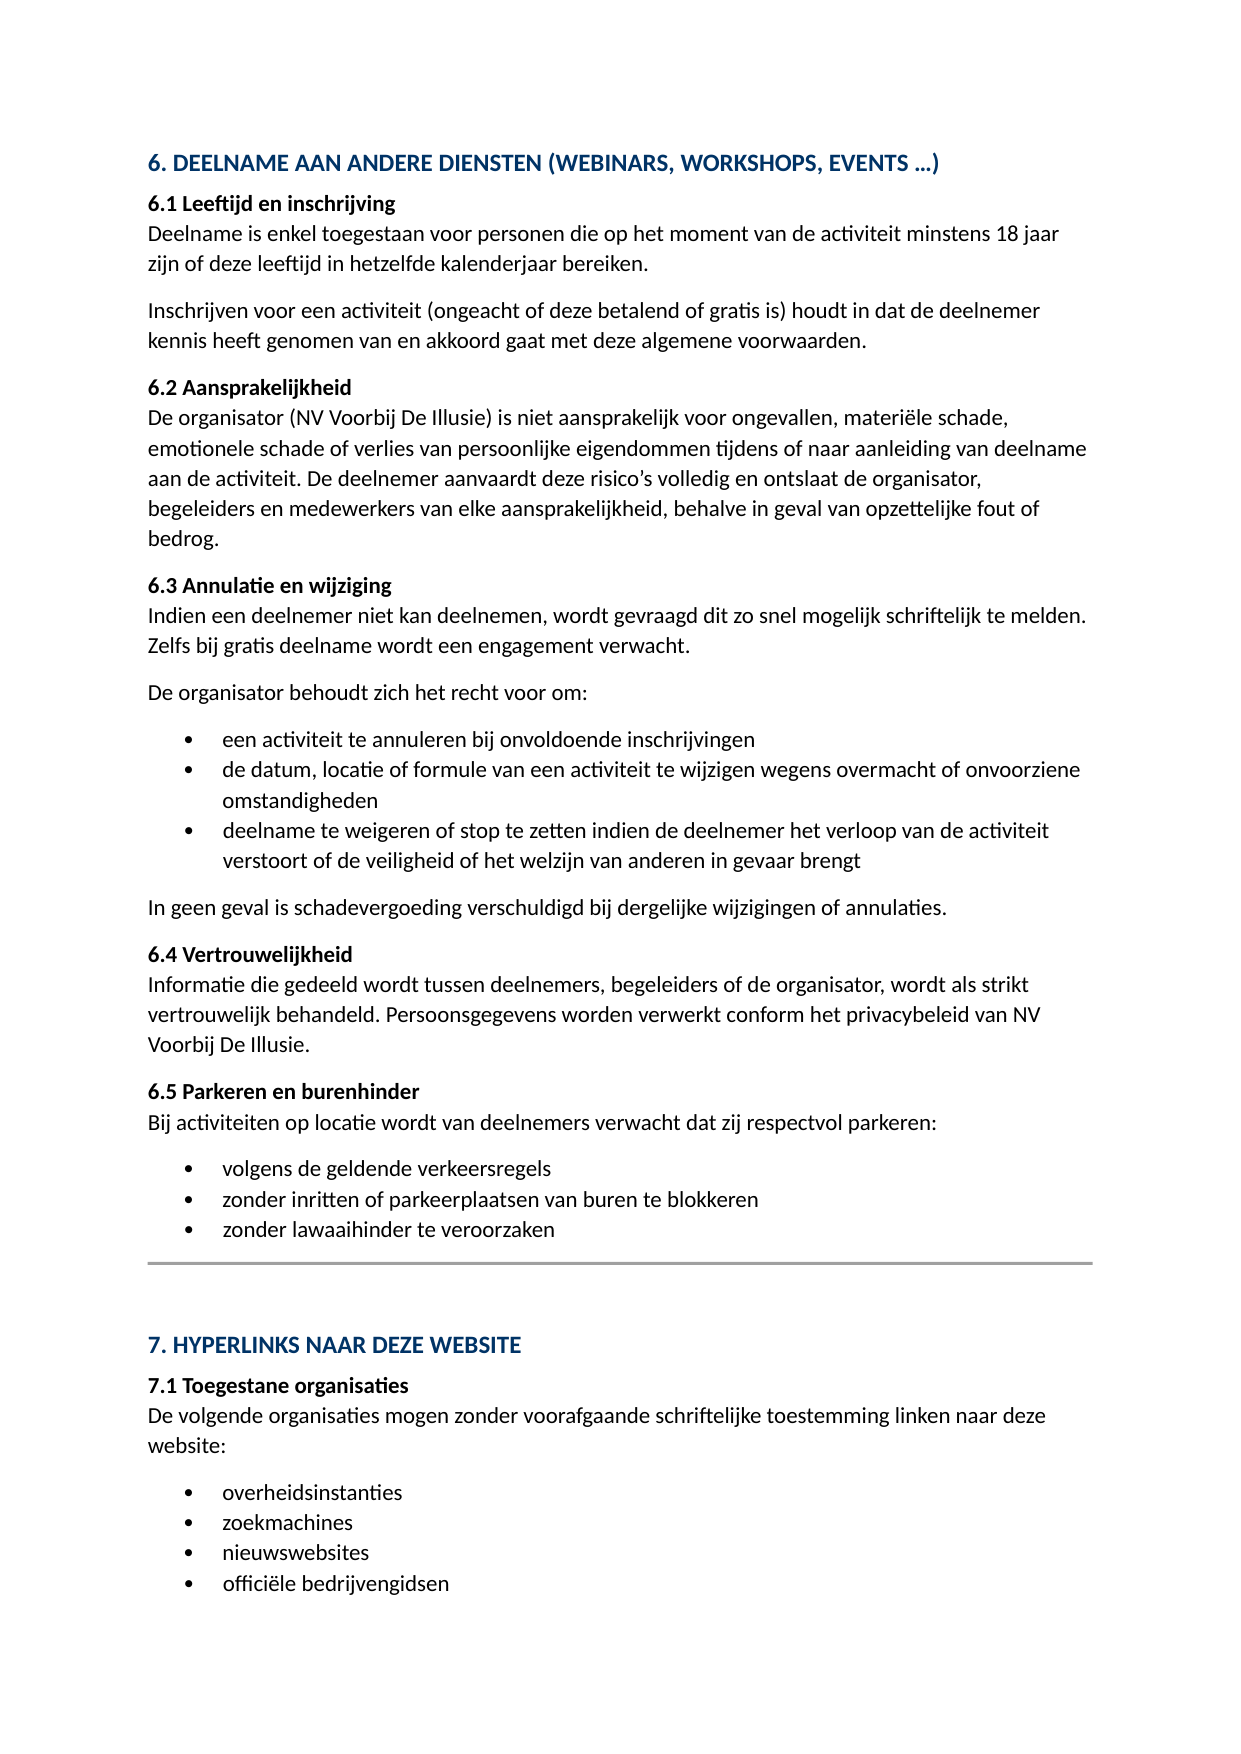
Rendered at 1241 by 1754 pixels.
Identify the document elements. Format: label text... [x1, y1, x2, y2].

list een activiteit te annuleren bij onvoldoende inschrijvingen [185, 725, 1093, 753]
text 7.1 Toegestane organisaties De volgende organisaties mogen zonder voorafgaande schriftelijke toestemming linken naar deze website: [148, 1371, 1093, 1459]
list nieuwswebsites [185, 1538, 1093, 1566]
list zoekmachines [185, 1508, 1093, 1536]
subtitle 6. DEELNAME AAN ANDERE DIENSTEN (WEBINARS, WORKSHOPS, EVENTS …) [148, 148, 1093, 178]
text 6.2 Aansprakelijkheid De organisator (NV Voorbij De Illusie) is niet aansprakelijk voor ongevallen, materiële schade, emotionele schade of verlies van persoonlijke eigendommen tijdens of naar aanleiding van deelname aan de activiteit. De deelnemer aanvaardt deze risico’s volledig en ontslaat de organisator, begeleiders en medewerkers van elke aansprakelijkheid, behalve in geval van opzettelijke fout of bedrog. [148, 373, 1093, 552]
text Inschrijven voor een activiteit (ongeacht of deze betalend of gratis is) houdt in dat de deelnemer kennis heeft genomen van en akkoord gaat met deze algemene voorwaarden. [148, 296, 1093, 354]
list officiële bedrijvengidsen [185, 1569, 1093, 1597]
subtitle 7. HYPERLINKS NAAR DEZE WEBSITE [148, 1329, 1093, 1360]
text De organisator behoudt zich het recht voor om: [148, 678, 1093, 706]
list volgens de geldende verkeersregels [185, 1154, 1093, 1182]
list zonder lawaaihinder te veroorzaken [185, 1215, 1093, 1243]
list de datum, locatie of formule van een activiteit te wijzigen wegens overmacht of onvoorziene omstandigheden [185, 756, 1093, 814]
list deelname te weigeren of stop te zetten indien de deelnemer het verloop van de activiteit verstoort of de veiligheid of het welzijn van anderen in gevaar brengt [185, 816, 1093, 874]
list zonder inritten of parkeerplaatsen van buren te blokkeren [185, 1185, 1093, 1213]
text 6.5 Parkeren en burenhinder Bij activiteiten op locatie wordt van deelnemers verwacht dat zij respectvol parkeren: [148, 1077, 1093, 1136]
text In geen geval is schadevergoeding verschuldigd bij dergelijke wijzigingen of annulaties. [148, 893, 1093, 921]
text 6.4 Vertrouwelijkheid Informatie die gedeeld wordt tussen deelnemers, begeleiders of de organisator, wordt als strikt vertrouwelijk behandeld. Persoonsgegevens worden verwerkt conform het privacybeleid van NV Voorbij De Illusie. [148, 940, 1093, 1058]
text 6.3 Annulatie en wijziging Indien een deelnemer niet kan deelnemen, wordt gevraagd dit zo snel mogelijk schriftelijk te melden. Zelfs bij gratis deelname wordt een engagement verwacht. [148, 571, 1093, 659]
text 6.1 Leeftijd en inschrijving Deelname is enkel toegestaan voor personen die op het moment van de activiteit minstens 18 jaar zijn of deze leeftijd in hetzelfde kalenderjaar bereiken. [148, 189, 1093, 277]
list overheidsinstanties [185, 1478, 1093, 1506]
